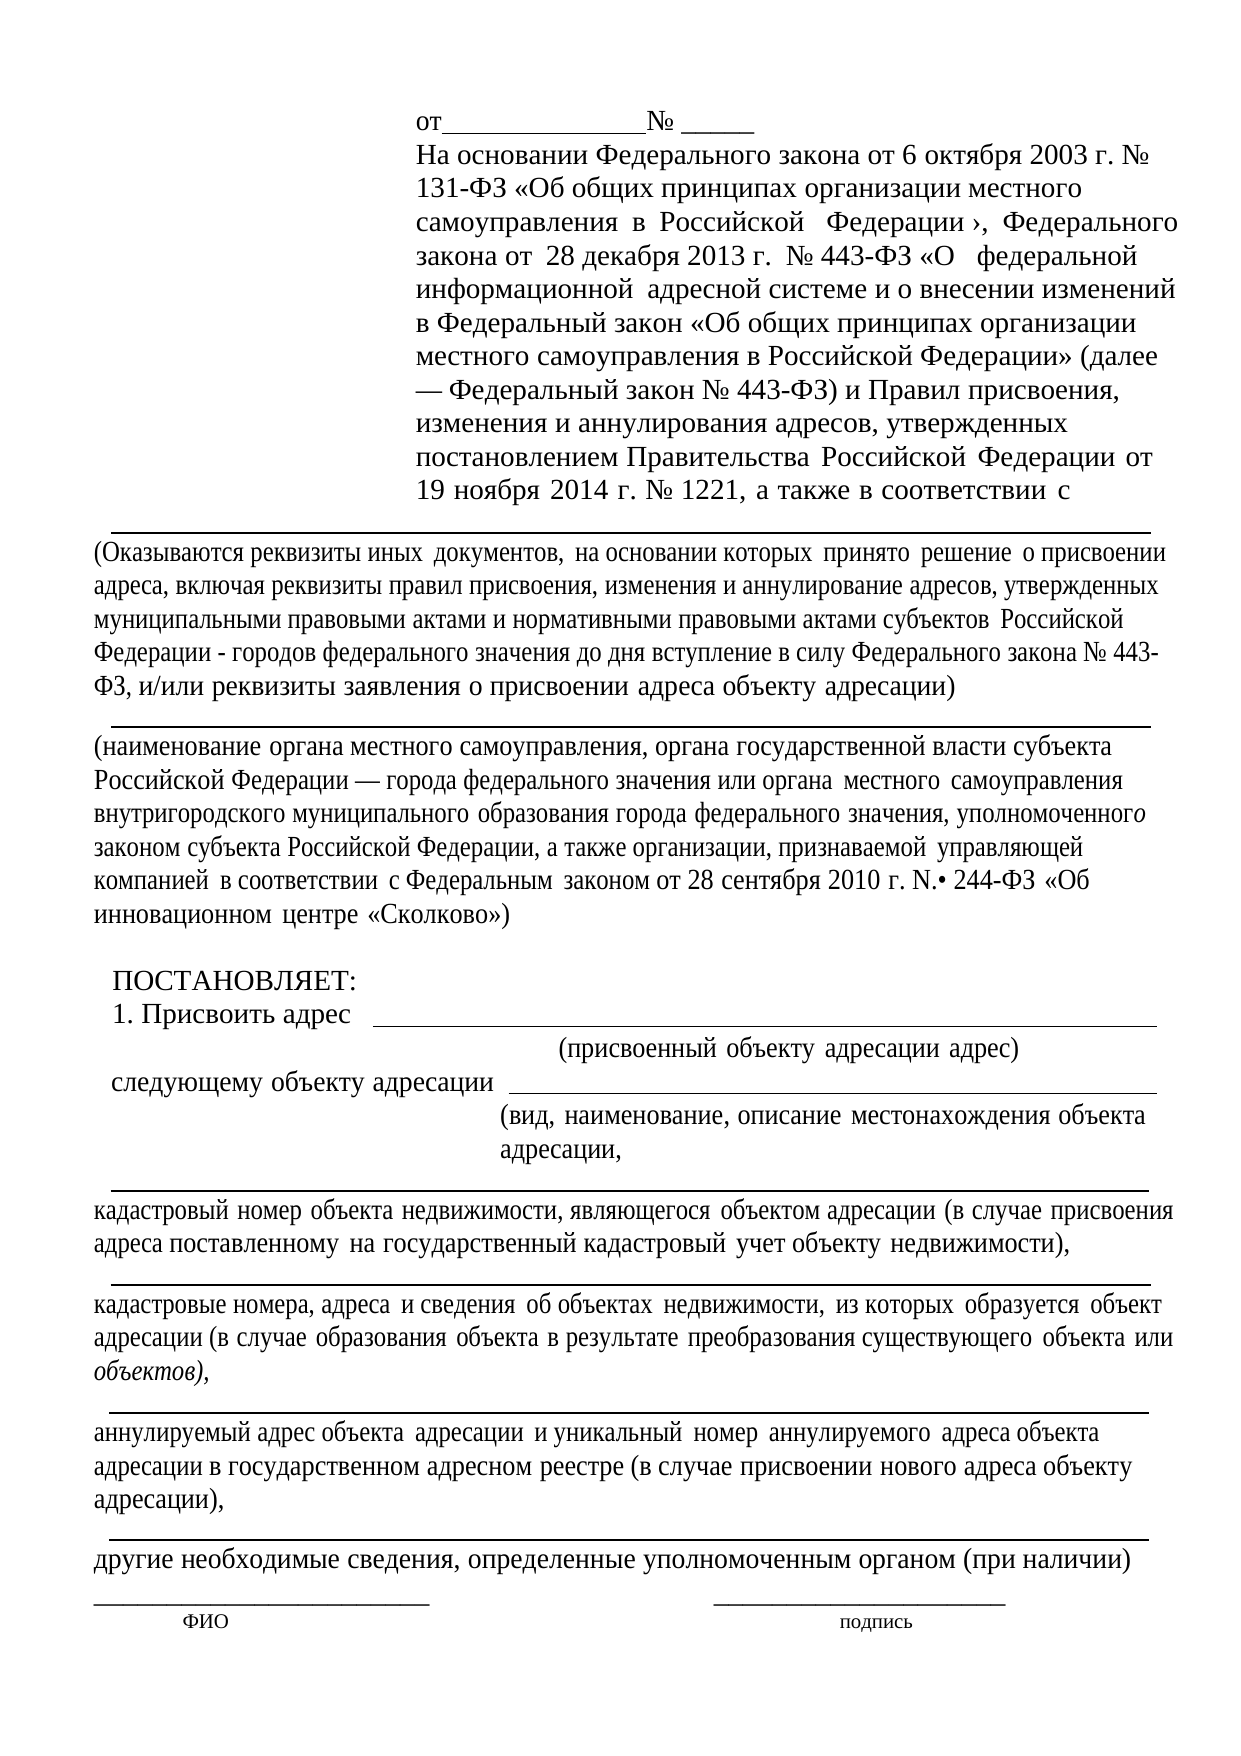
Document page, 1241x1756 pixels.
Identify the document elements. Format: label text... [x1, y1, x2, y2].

text ФИО подпись [94, 1609, 1190, 1633]
text (наименование органа местного самоуправления, органа государственной власти субъекта Российской Федерации — города федерального значения или органа местного самоуправления внутригородского муниципального образования города федерального значения, уполномоченного законом субъекта Российской Федерации, а также организации, признаваемой управляющей компанией в соответствии с Федеральным законом от 28 сентября 2010 г. N.• 244-ФЗ «Об инновационном центре «Сколково») [94, 702, 1190, 929]
text 1. Присвоить адрес [112, 997, 1190, 1030]
text ПОСТАНОВЛЯЕТ: [112, 963, 1190, 997]
text кадастровый номер объекта недвижимости, являющегося объектом адресации (в случае присвоения адреса поставленному на государственный кадастровый учет объекту недвижимости), [94, 1164, 1190, 1259]
text следующему объекту адресации [111, 1064, 1190, 1097]
text (Оказываются реквизиты иных документов, на основании которых принято решение о присвоении адреса, включая реквизиты правил присвоения, изменения и аннулирование адресов, утвержденных муниципальными правовыми актами и нормативными правовыми актами субъектов Российской Федерации - городов федерального значения до дня вступление в силу Федерального закона № 443-ФЗ, и/или реквизиты заявления о присвоении адреса объекту адресации) [94, 506, 1190, 702]
text аннулируемый адрес объекта адресации и уникальный номер аннулируемого адреса объекта адресации в государственном адресном реестре (в случае присвоении нового адреса объекту адресации), [94, 1387, 1190, 1515]
text от № _____ [416, 103, 1190, 137]
text (вид, наименование, описание местонахождения объекта адресации, [500, 1097, 1190, 1164]
text _______________________ ____________________ [94, 1575, 1190, 1609]
text другие необходимые сведения, определенные уполномоченным органом (при наличии) [94, 1515, 1190, 1575]
text кадастровые номера, адреса и сведения об объектах недвижимости, из которых образуется объект адресации (в случае образования объекта в результате преобразования существующего объекта или объектов), [94, 1259, 1190, 1387]
text (присвоенный объекту адресации адрес) [558, 1030, 1190, 1064]
text На основании Федерального закона от 6 октября 2003 г. № 131-ФЗ «Об общих принципах организации местного самоуправления в Российской Федерации ›, Федерального закона от 28 декабря 2013 г. № 443-ФЗ «О федеральной информационной адресной системе и о внесении изменений в Федеральный закон «Об общих принципах организации местного самоуправления в Российской Федерации» (далее — Федеральный закон № 443-ФЗ) и Правил присвоения, изменения и аннулирования адресов, утвержденных постановлением Правительства Российской Федерации от 19 ноября 2014 г. № 1221, а также в соответствии с [416, 137, 1190, 506]
